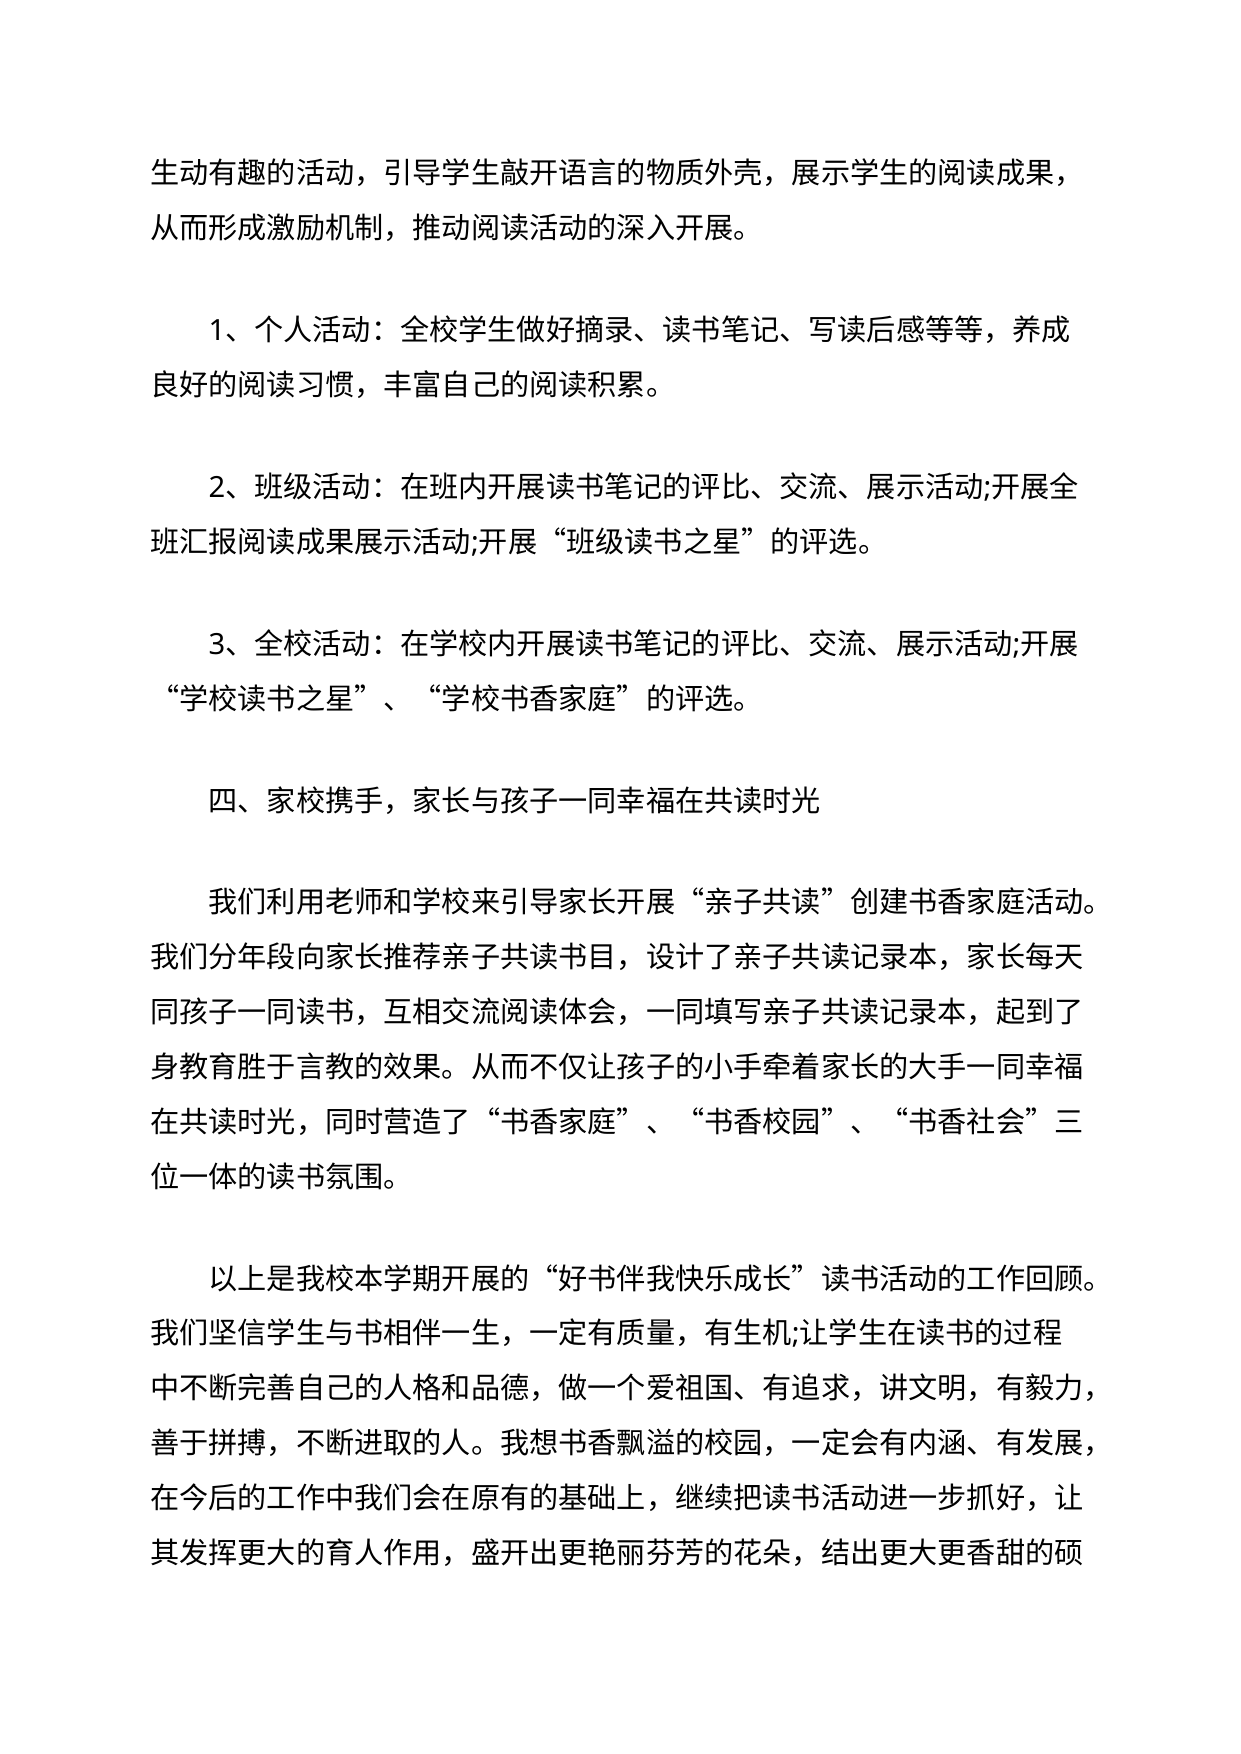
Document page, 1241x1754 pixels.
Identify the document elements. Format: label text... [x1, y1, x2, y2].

text 1、个人活动：全校学生做好摘录、读书笔记、写读后感等等，养成良好的阅读习惯，丰富自己的阅读积累。 [150, 307, 1090, 404]
text 我们利用老师和学校来引导家长开展“亲子共读”创建书香家庭活动。我们分年段向家长推荐亲子共读书目，设计了亲子共读记录本，家长每天同孩子一同读书，互相交流阅读体会，一同填写亲子共读记录本，起到了身教育胜于言教的效果。从而不仅让孩子的小手牵着家长的大手一同幸福在共读时光，同时营造了“书香家庭”、“书香校园”、“书香社会”三位一体的读书氛围。 [150, 879, 1090, 1196]
text 2、班级活动：在班内开展读书笔记的评比、交流、展示活动;开展全班汇报阅读成果展示活动;开展“班级读书之星”的评选。 [150, 463, 1090, 561]
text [150, 150, 1090, 247]
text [150, 1255, 1090, 1572]
text 四、家校携手，家长与孩子一同幸福在共读时光 [150, 777, 1090, 819]
text 3、全校活动：在学校内开展读书笔记的评比、交流、展示活动;开展“学校读书之星”、“学校书香家庭”的评选。 [150, 620, 1090, 718]
